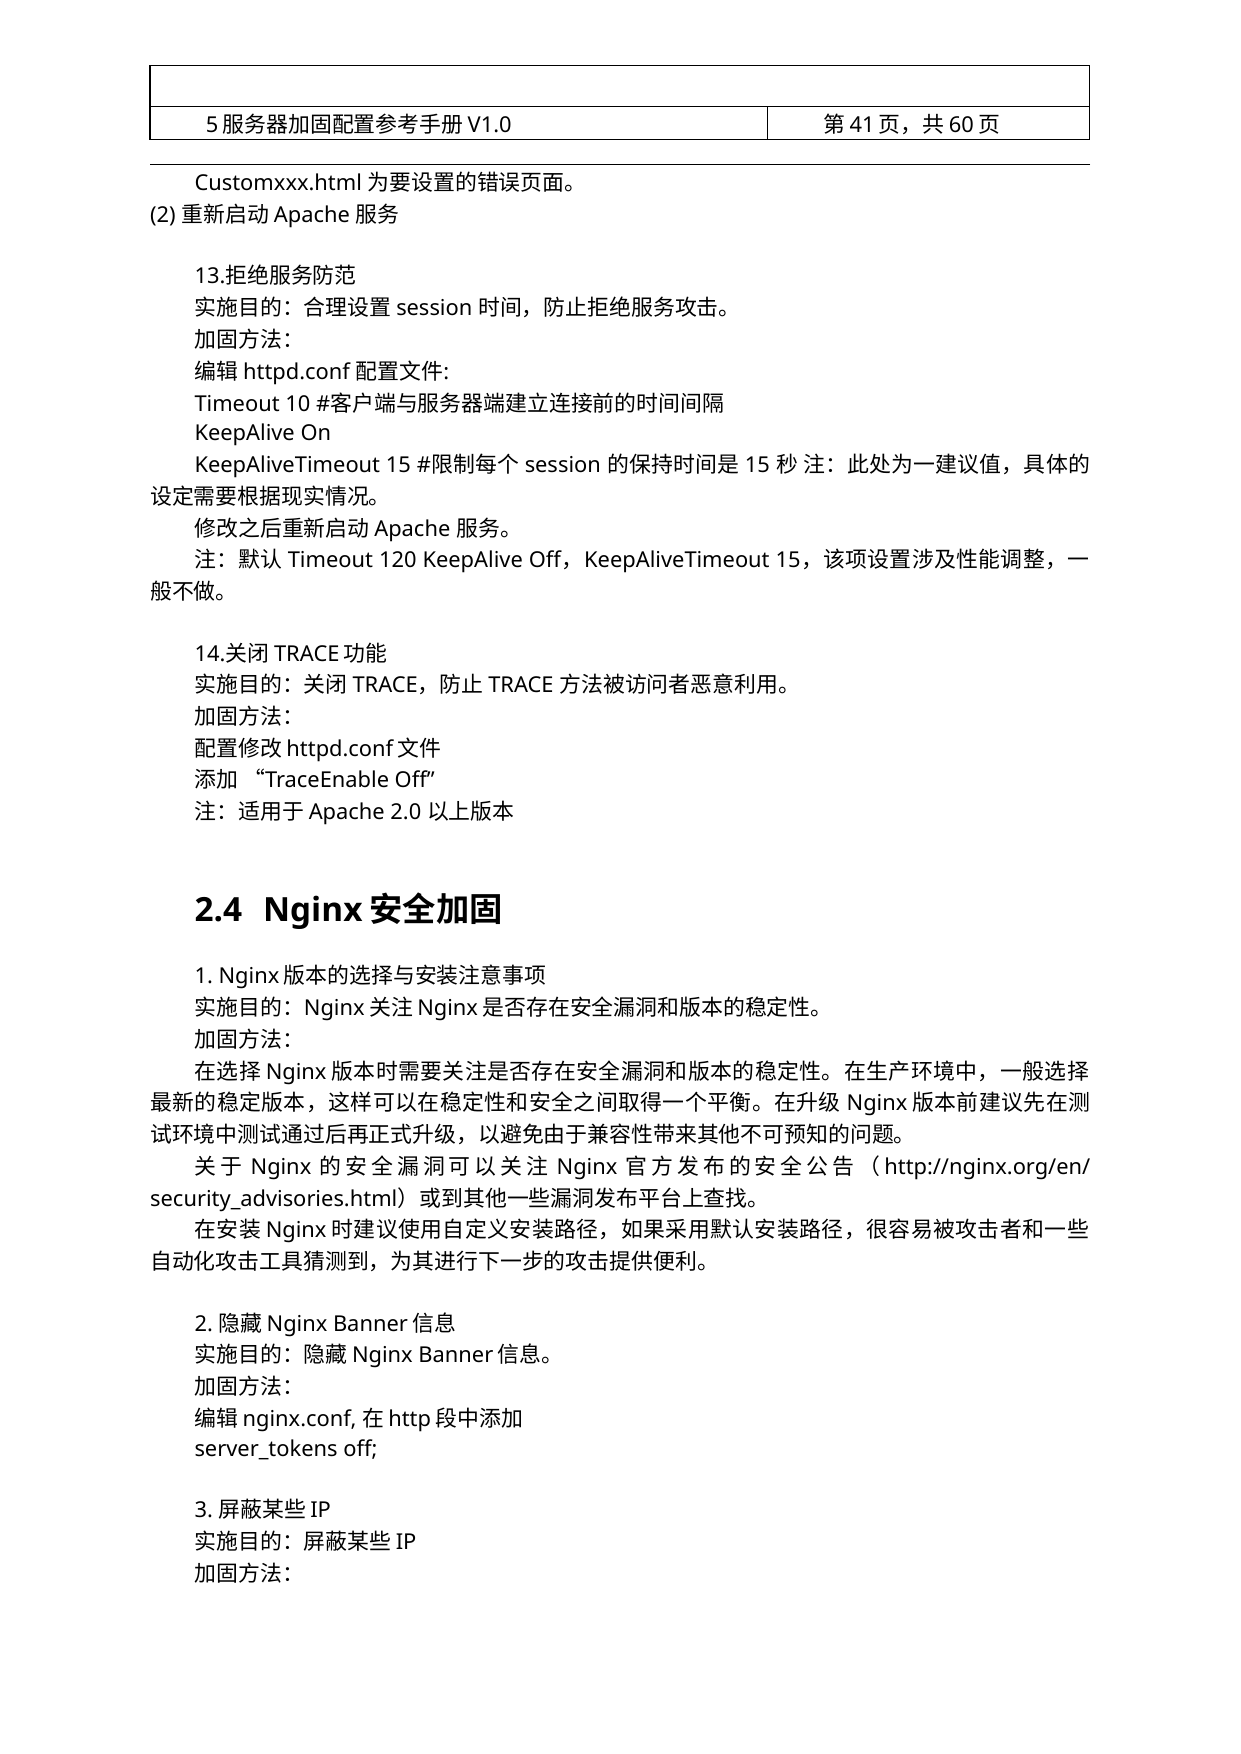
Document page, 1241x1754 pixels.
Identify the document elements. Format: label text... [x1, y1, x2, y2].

text 实施目的：合理设置 session 时间，防止拒绝服务攻击。 [150, 290, 1090, 322]
text 加固方法： [150, 1369, 1090, 1401]
text 加固方法： [150, 1556, 1090, 1587]
text Timeout 10 #客户端与服务器端建立连接前的时间间隔 [150, 386, 1090, 417]
text 2. 隐藏Nginx Banner信息 [150, 1306, 1090, 1337]
text 加固方法： [150, 322, 1090, 354]
text 修改之后重新启动 Apache 服务。 [150, 511, 1090, 542]
text 关于Nginx的安全漏洞可以关注Nginx官方发布的安全公告（http://nginx.org/en/security_advisories.html）或到其他一些漏洞发布平台上查找。 [150, 1149, 1090, 1212]
subtitle Nginx安全加固 [194, 883, 1090, 931]
text server_tokens off; [150, 1433, 1090, 1462]
text 注：默认Timeout 120 KeepAlive Off，KeepAliveTimeout 15，该项设置涉及性能调整，一般不做。 [150, 542, 1090, 606]
text 在安装Nginx时建议使用自定义安装路径，如果采用默认安装路径，很容易被攻击者和一些自动化攻击工具猜测到，为其进行下一步的攻击提供便利。 [150, 1212, 1090, 1276]
text 实施目的：Nginx关注Nginx是否存在安全漏洞和版本的稳定性。 [150, 990, 1090, 1022]
text KeepAlive On [150, 417, 1090, 447]
text 编辑nginx.conf, 在http段中添加 [150, 1401, 1090, 1433]
text 实施目的：关闭 TRACE，防止 TRACE 方法被访问者恶意利用。 [150, 667, 1090, 699]
text 实施目的：屏蔽某些IP [150, 1524, 1090, 1556]
text 添加 “TraceEnable Off” [150, 762, 1090, 794]
text KeepAliveTimeout 15 #限制每个 session 的保持时间是 15 秒 注：此处为一建议值，具体的设定需要根据现实情况。 [150, 447, 1090, 511]
text 加固方法： [150, 699, 1090, 731]
text 注：适用于 Apache 2.0 以上版本 [150, 794, 1090, 826]
text 在选择Nginx版本时需要关注是否存在安全漏洞和版本的稳定性。在生产环境中，一般选择最新的稳定版本，这样可以在稳定性和安全之间取得一个平衡。在升级Nginx版本前建议先在测试环境中测试通过后再正式升级，以避免由于兼容性带来其他不可预知的问题。 [150, 1054, 1090, 1149]
text 3. 屏蔽某些IP [150, 1492, 1090, 1524]
text Customxxx.html 为要设置的错误页面。 [150, 165, 1090, 197]
text 1. Nginx版本的选择与安装注意事项 [150, 958, 1090, 990]
text 实施目的：隐藏Nginx Banner信息。 [150, 1337, 1090, 1369]
text 编辑 httpd.conf 配置文件: [150, 354, 1090, 386]
text 14.关闭 TRACE功能 [150, 636, 1090, 667]
list 重新启动 Apache 服务 [150, 197, 1090, 229]
text 加固方法： [150, 1022, 1090, 1054]
text 13.拒绝服务防范 [150, 258, 1090, 290]
text 配置修改httpd.conf文件 [150, 731, 1090, 762]
